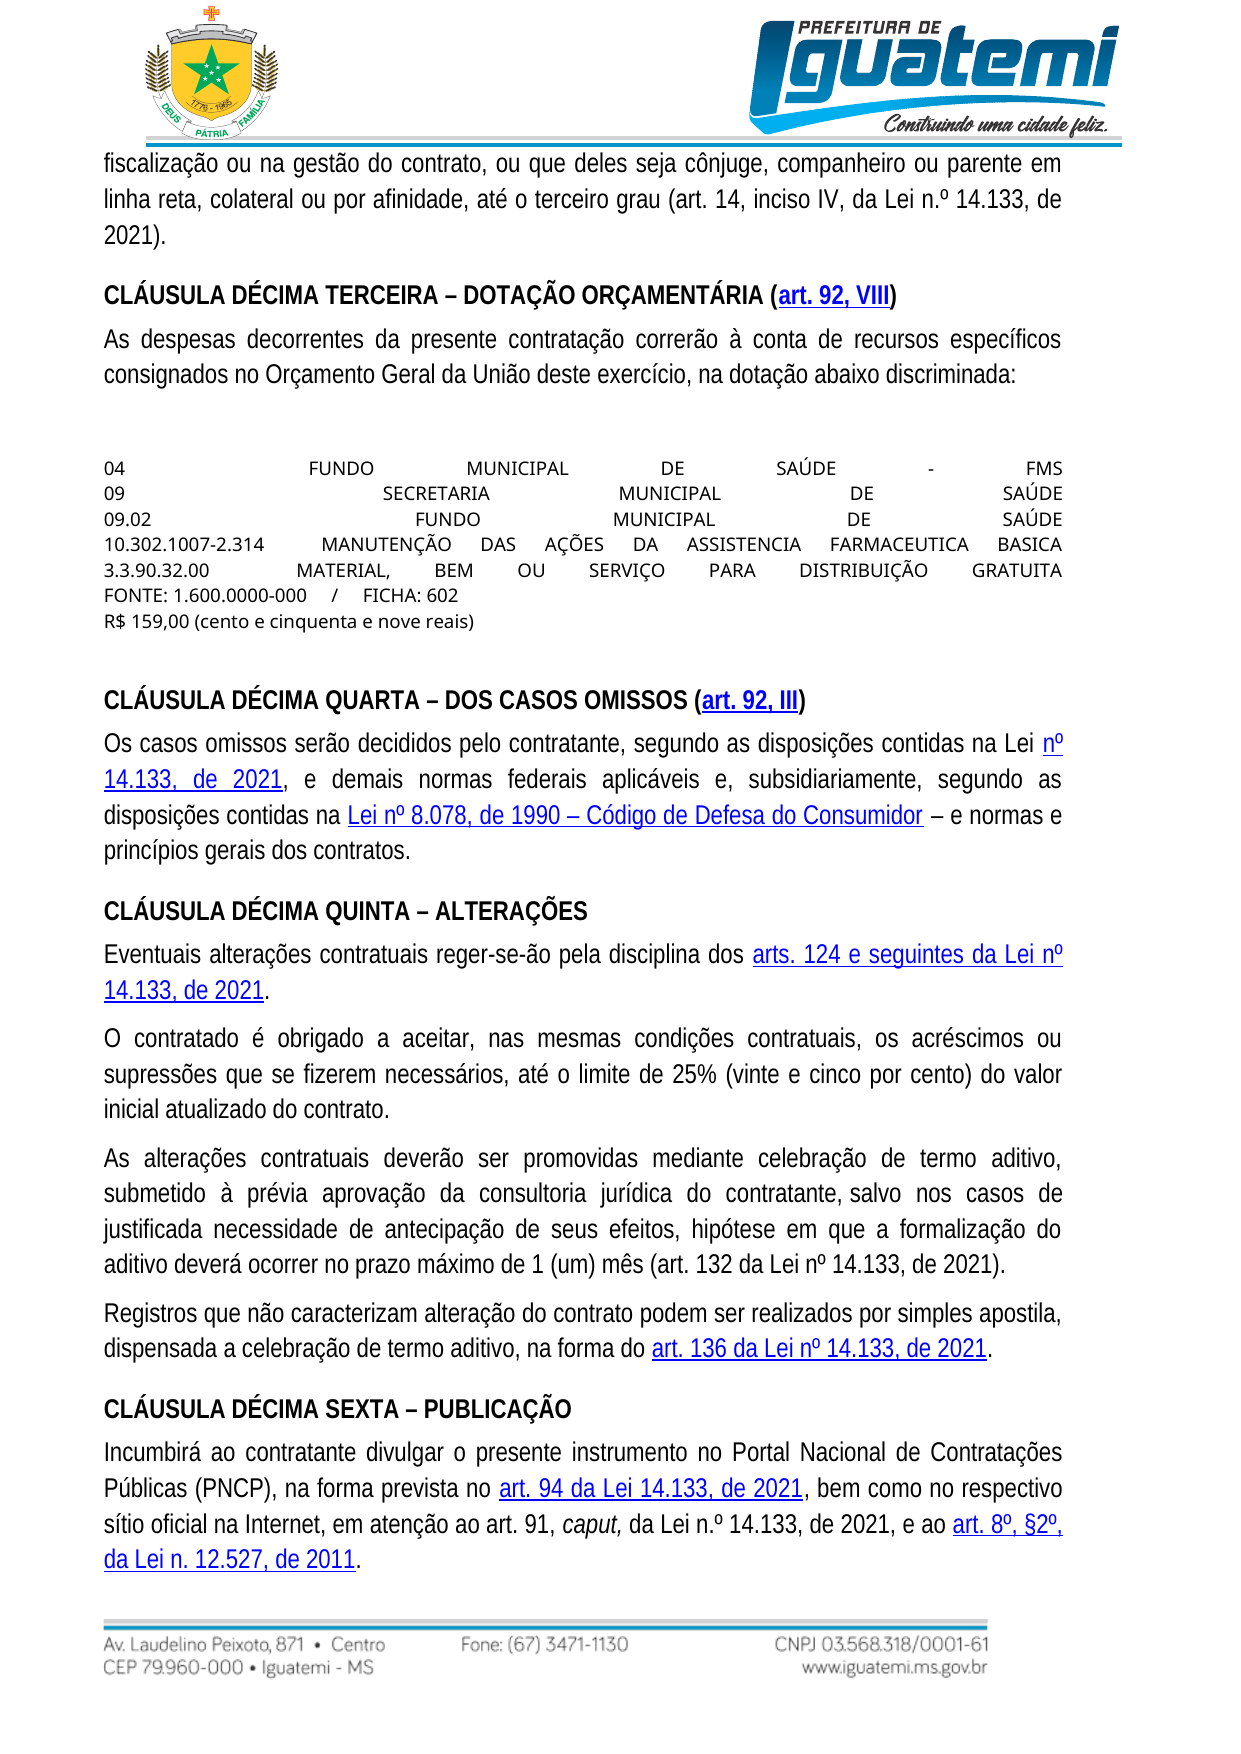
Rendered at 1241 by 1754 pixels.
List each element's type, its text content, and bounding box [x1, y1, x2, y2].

list Incumbirá ao contratante divulgar o presente instrumento no Portal Nacional de Contratações Públicas (PNCP), na forma prevista no art. 94 da Lei 14.133, de 2021, bem como no respectivo sítio oficial na Internet, em atenção ao art. 91, caput, da Lei n.º 14.133, de 2021, e ao art. 8º, §2º, da Lei n. 12.527, de 2011. [103, 1437, 1063, 1574]
text CLÁUSULA DÉCIMA SEXTA – PUBLICAÇÃO [103, 1393, 1063, 1424]
list O contratado é obrigado a aceitar, nas mesmas condições contratuais, os acréscimos ou supressões que se fizerem necessários, até o limite de 25% (vinte e cinco por cento) do valor inicial atualizado do contrato. [103, 1022, 1063, 1125]
picture [103, 1619, 990, 1681]
list As alterações contratuais deverão ser promovidas mediante celebração de termo aditivo, submetido à prévia aprovação da consultoria jurídica do contratante, salvo nos casos de justificada necessidade de antecipação de seus efeitos, hipótese em que a formalização do aditivo deverá ocorrer no prazo máximo de 1 (um) mês (art. 132 da Lei nº 14.133, de 2021). [103, 1142, 1063, 1280]
list Os casos omissos serão decididos pelo contratante, segundo as disposições contidas na Lei nº 14.133, de 2021, e demais normas federais aplicáveis e, subsidiariamente, segundo as disposições contidas na Lei nº 8.078, de 1990 – Código de Defesa do Consumidor – e normas e princípios gerais dos contratos. [103, 728, 1063, 866]
text CLÁUSULA DÉCIMA TERCEIRA – DOTAÇÃO ORÇAMENTÁRIA (art. 92, VIII) [103, 279, 1063, 311]
list Eventuais alterações contratuais reger-se-ão pela disciplina dos arts. 124 e seguintes da Lei nº 14.133, de 2021. [103, 939, 1063, 1005]
text CLÁUSULA DÉCIMA QUARTA – DOS CASOS OMISSOS (art. 92, III) [103, 684, 1063, 715]
text 04 FUNDO MUNICIPAL DE SAÚDE - FMS 09 SECRETARIA MUNICIPAL DE SAÚDE 09.02 FUNDO MUNICIPAL DE SAÚDE 10.302.1007-2.314 MANUTENÇÃO DAS AÇÕES DA ASSISTENCIA FARMACEUTICA BASICA 3.3.90.32.00 MATERIAL, BEM OU SERVIÇO PARA DISTRIBUIÇÃO GRATUITA FONTE: 1.600.0000-000 / FICHA: 602 [103, 455, 1063, 608]
list Registros que não caracterizam alteração do contrato podem ser realizados por simples apostila, dispensada a celebração de termo aditivo, na forma do art. 136 da Lei nº 14.133, de 2021. [103, 1297, 1063, 1363]
text R$ 159,00 (cento e cinquenta e nove reais) [103, 608, 1063, 633]
list As despesas decorrentes da presente contratação correrão à conta de recursos específicos consignados no Orçamento Geral da União deste exercício, na dotação abaixo discriminada: [103, 323, 1063, 390]
text CLÁUSULA DÉCIMA QUINTA – ALTERAÇÕES [103, 895, 1063, 926]
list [103, 148, 1063, 250]
